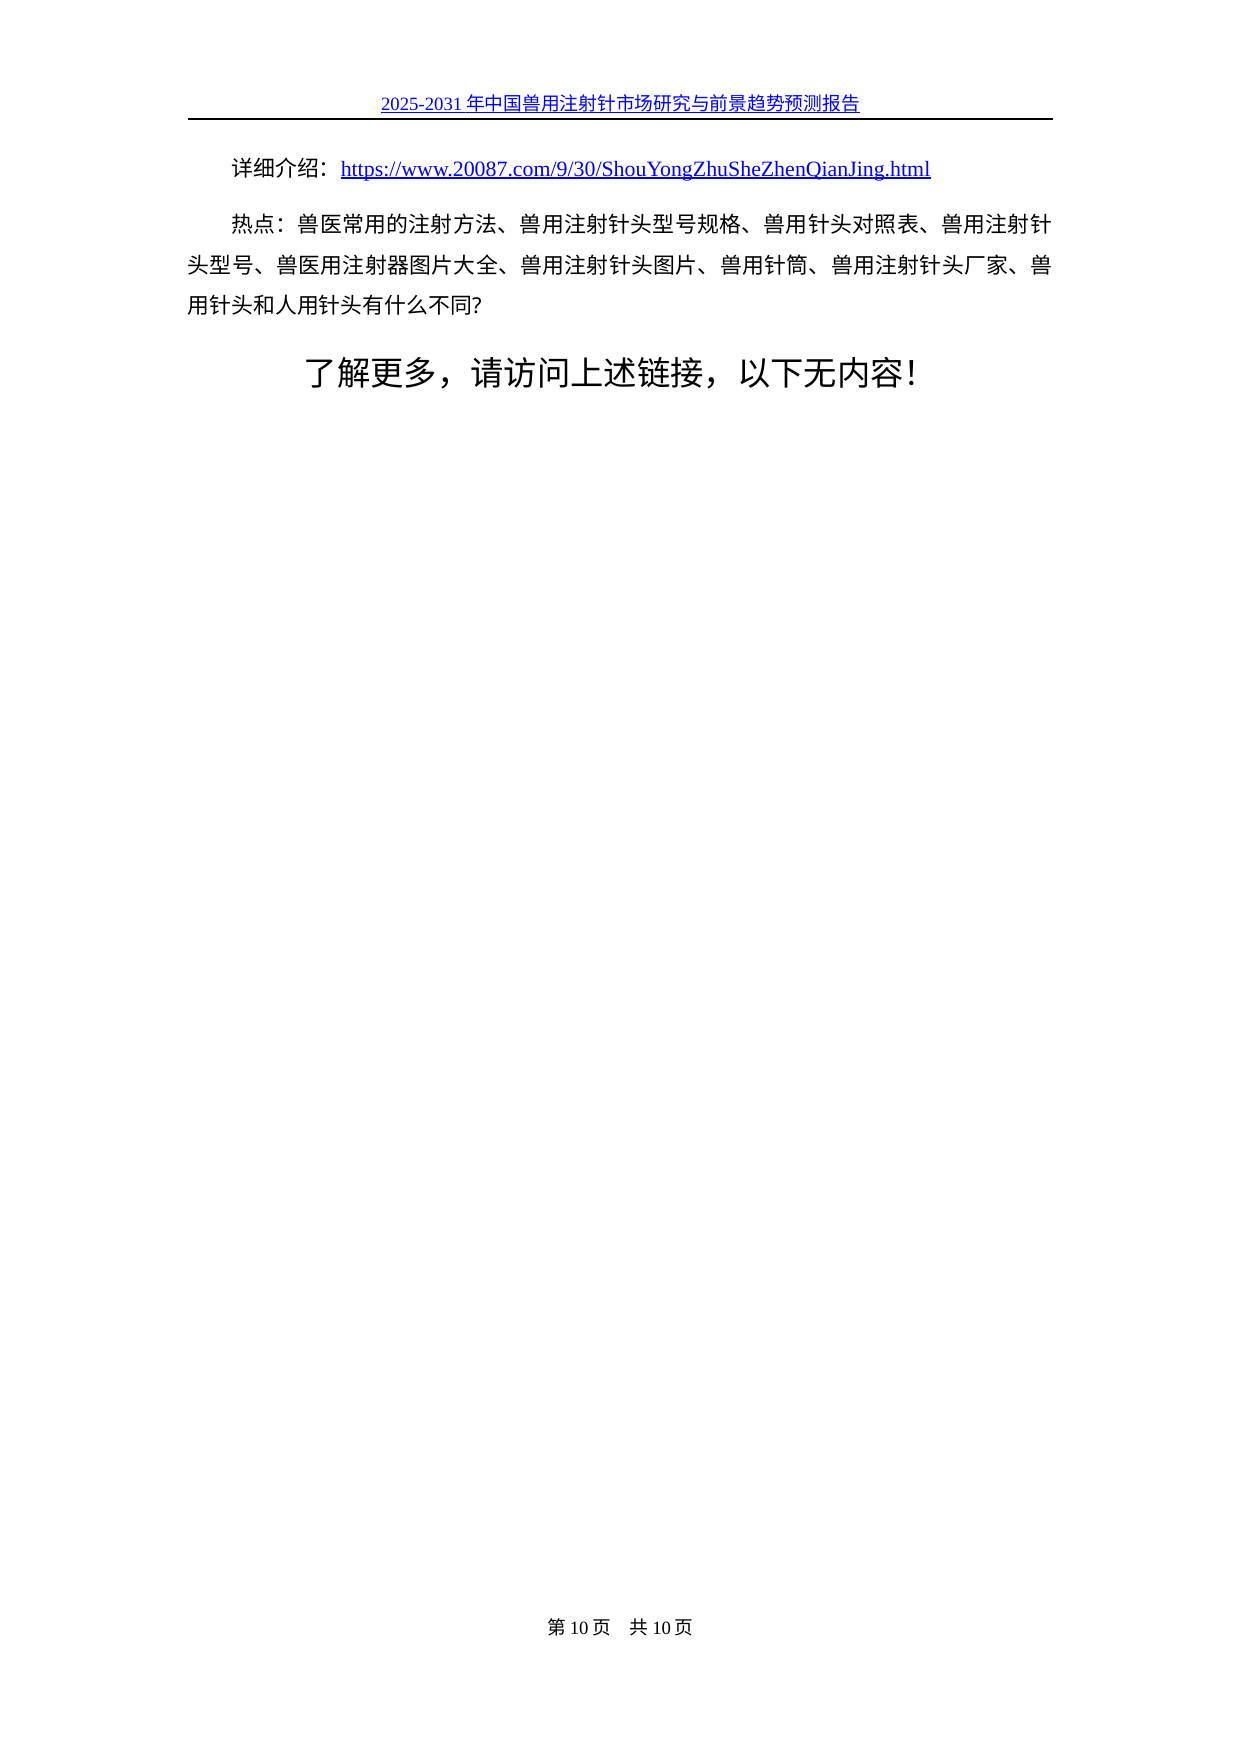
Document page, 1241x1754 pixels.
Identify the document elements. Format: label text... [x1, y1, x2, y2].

text 详细介绍：https://www.20087.com/9/30/ShouYongZhuSheZhenQianJing.html [187, 150, 1053, 183]
text 热点：兽医常用的注射方法、兽用注射针头型号规格、兽用针头对照表、兽用注射针头型号、兽医用注射器图片大全、兽用注射针头图片、兽用针筒、兽用注射针头厂家、兽用针头和人用针头有什么不同? [187, 207, 1053, 321]
title 了解更多，请访问上述链接，以下无内容！ [187, 338, 1053, 403]
